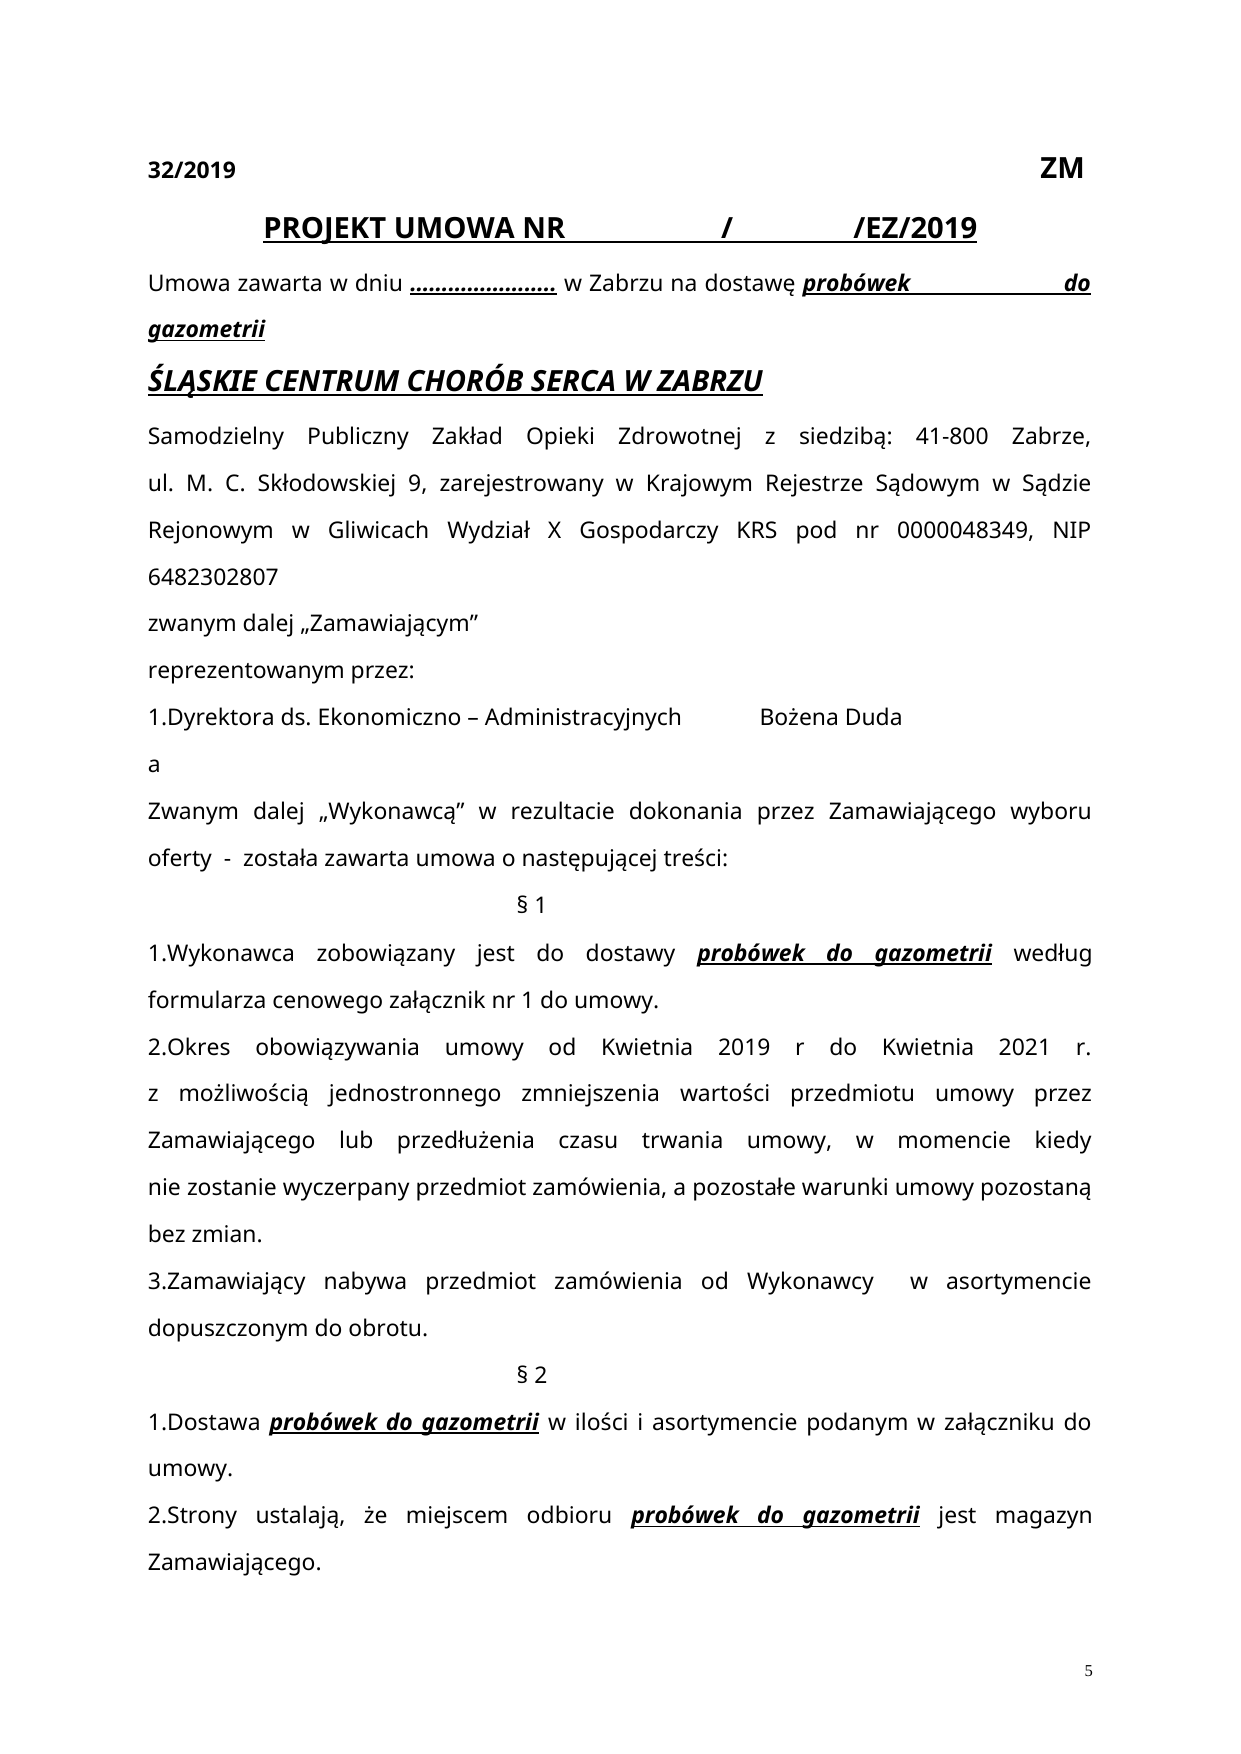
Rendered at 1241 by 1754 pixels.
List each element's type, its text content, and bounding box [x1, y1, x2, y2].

text 3.Zamawiający nabywa przedmiot zamówienia od Wykonawcy w asortymencie dopuszczonym do obrotu. [148, 1265, 1093, 1343]
text 32/2019 ZM [148, 148, 1093, 187]
text Zwanym dalej „Wykonawcą” w rezultacie dokonania przez Zamawiającego wyboru oferty - została zawarta umowa o następującej treści: [148, 795, 1093, 873]
text Umowa zawarta w dniu ………………….. w Zabrzu na dostawę probówek do gazometrii [148, 267, 1093, 345]
text reprezentowanym przez: [148, 654, 1093, 685]
text 1.Wykonawca zobowiązany jest do dostawy probówek do gazometrii według formularza cenowego załącznik nr 1 do umowy. [148, 937, 1093, 1015]
text PROJEKT UMOWA NR / /EZ/2019 [148, 207, 1093, 247]
text 2.Strony ustalają, że miejscem odbioru probówek do gazometrii jest magazyn Zamawiającego. [148, 1499, 1093, 1577]
text 1.Dostawa probówek do gazometrii w ilości i asortymencie podanym w załączniku do umowy. [148, 1406, 1093, 1484]
text Samodzielny Publiczny Zakład Opieki Zdrowotnej z siedzibą: 41-800 Zabrze, ul. M. C. Skłodowskiej 9, zarejestrowany w Krajowym Rejestrze Sądowym w Sądzie Rejonowym w Gliwicach Wydział X Gospodarczy KRS pod nr 0000048349, NIP 6482302807 [148, 420, 1093, 592]
text ŚLĄSKIE CENTRUM CHORÓB SERCA W ZABRZU [148, 360, 1093, 400]
text 1.Dyrektora ds. Ekonomiczno – Administracyjnych Bożena Duda [148, 701, 1093, 732]
text a [148, 748, 1093, 779]
text zwanym dalej „Zamawiającym” [148, 607, 1093, 638]
text 2.Okres obowiązywania umowy od Kwietnia 2019 r do Kwietnia 2021 r. z możliwością jednostronnego zmniejszenia wartości przedmiotu umowy przez Zamawiającego lub przedłużenia czasu trwania umowy, w momencie kiedy nie zostanie wyczerpany przedmiot zamówienia, a pozostałe warunki umowy pozostaną bez zmian. [148, 1031, 1093, 1249]
text § 1 [148, 888, 1093, 920]
text § 2 [148, 1359, 1093, 1390]
